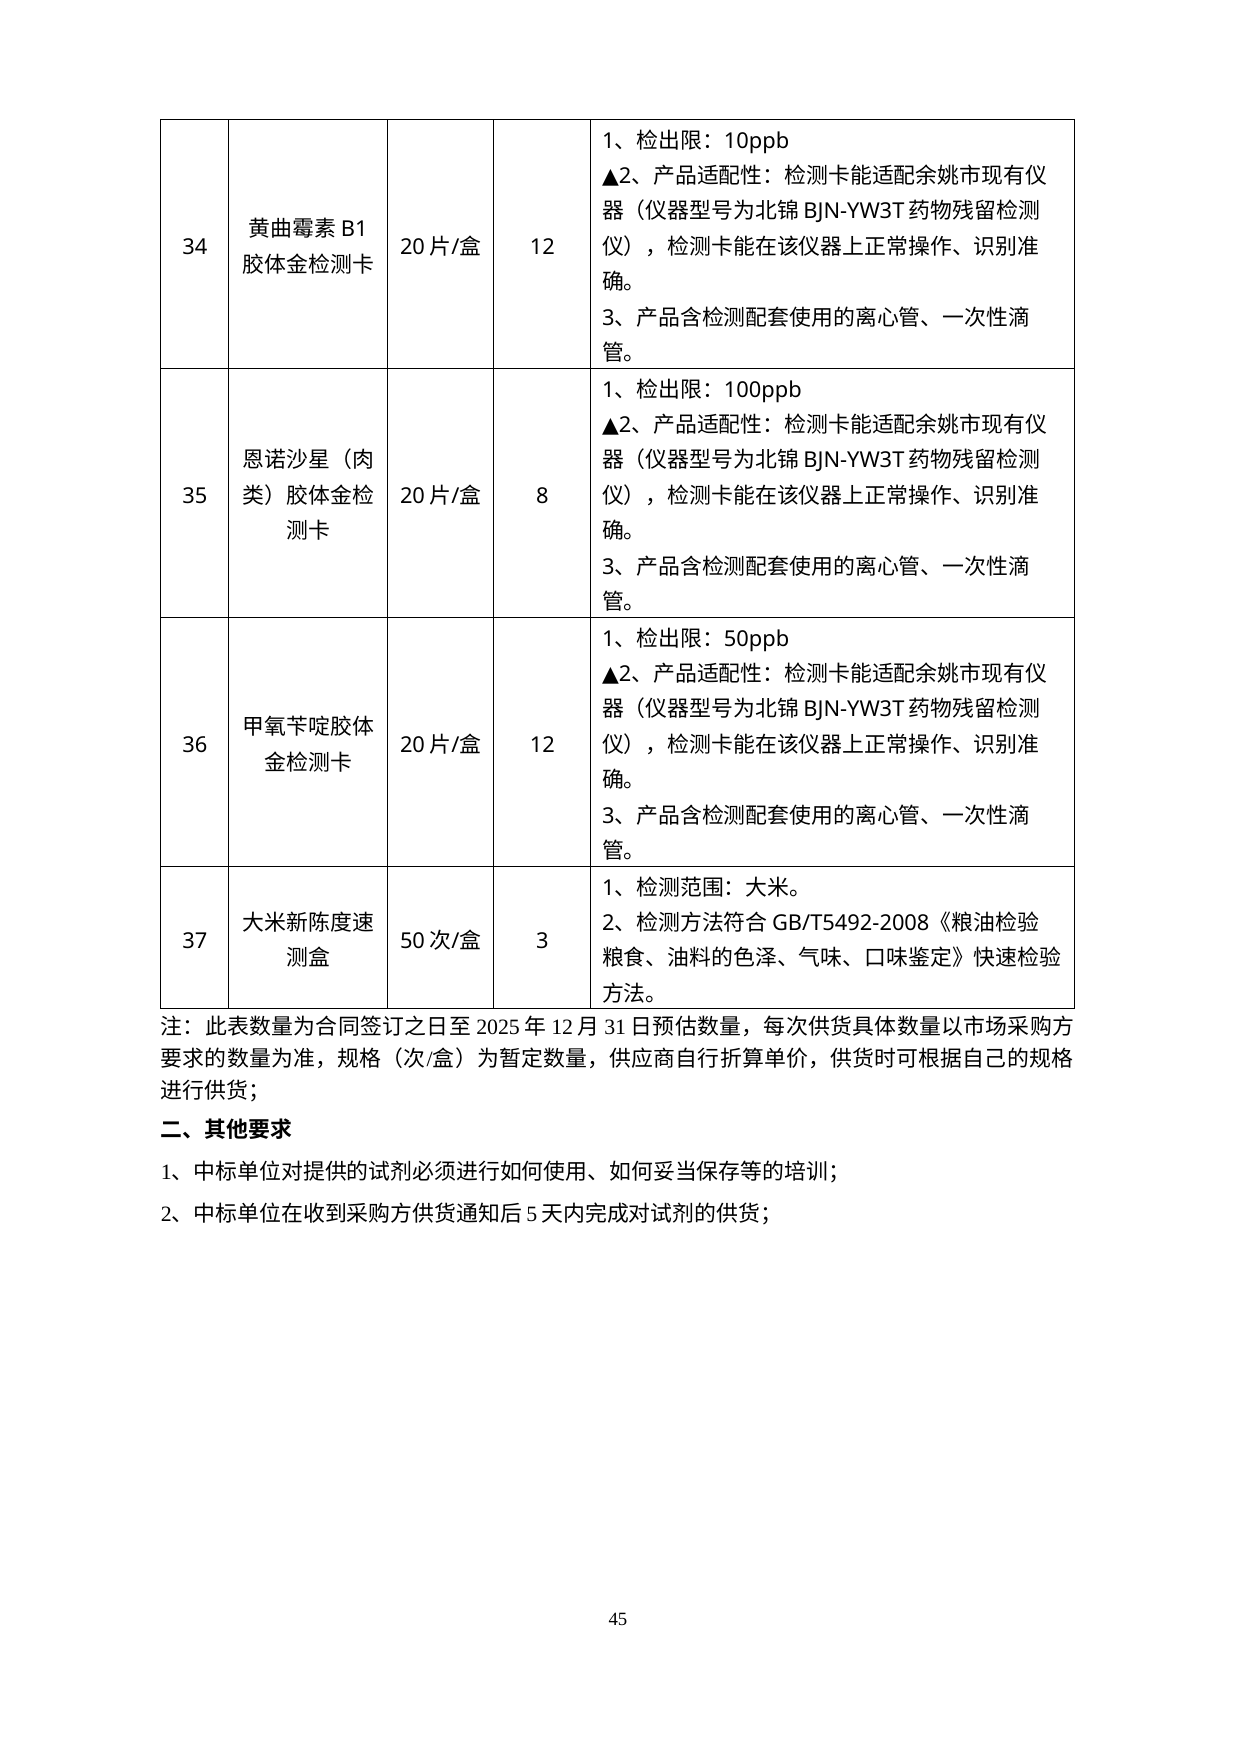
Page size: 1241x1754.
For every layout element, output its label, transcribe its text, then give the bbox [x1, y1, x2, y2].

table_cell 12 [494, 618, 590, 866]
table_cell 恩诺沙星（肉类）胶体金检测卡 [229, 369, 387, 617]
text 1、中标单位对提供的试剂必须进行如何使用、如何妥当保存等的培训； [161, 1146, 1075, 1188]
table_cell 20片/盒 [388, 618, 493, 866]
table_cell 50次/盒 [388, 867, 493, 1008]
text 二、其他要求 [161, 1104, 1075, 1146]
table_cell 20片/盒 [388, 369, 493, 617]
table_cell 34 [161, 120, 228, 368]
table_cell 37 [161, 867, 228, 1008]
table_cell 8 [494, 369, 590, 617]
table_cell 1、检出限：10ppb ▲2、产品适配性：检测卡能适配余姚市现有仪器（仪器型号为北锦BJN-YW3T药物残留检测仪），检测卡能在该仪器上正常操作、识别准确。 3、产品含检测配套使用的离心管、一次性滴管。 [591, 120, 1074, 368]
table_cell 12 [494, 120, 590, 368]
table_cell 1、检出限：100ppb ▲2、产品适配性：检测卡能适配余姚市现有仪器（仪器型号为北锦BJN-YW3T药物残留检测仪），检测卡能在该仪器上正常操作、识别准确。 3、产品含检测配套使用的离心管、一次性滴管。 [591, 369, 1074, 617]
table_cell 1、检出限：50ppb ▲2、产品适配性：检测卡能适配余姚市现有仪器（仪器型号为北锦BJN-YW3T药物残留检测仪），检测卡能在该仪器上正常操作、识别准确。 3、产品含检测配套使用的离心管、一次性滴管。 [591, 618, 1074, 866]
table_cell 35 [161, 369, 228, 617]
table_cell 大米新陈度速测盒 [229, 867, 387, 1008]
table_cell 甲氧苄啶胶体金检测卡 [229, 618, 387, 866]
table_cell 20片/盒 [388, 120, 493, 368]
table_cell 36 [161, 618, 228, 866]
table_cell 3 [494, 867, 590, 1008]
text 2、中标单位在收到采购方供货通知后5天内完成对试剂的供货； [161, 1188, 1075, 1229]
text 注：此表数量为合同签订之日至2025年12月31日预估数量，每次供货具体数量以市场采购方要求的数量为准，规格（次/盒）为暂定数量，供应商自行折算单价，供货时可根据自己的规格进行供货； [161, 1009, 1075, 1104]
table_cell 1、检测范围：大米。 2、检测方法符合GB/T5492-2008《粮油检验 粮食、油料的色泽、气味、口味鉴定》快速检验方法。 [591, 867, 1074, 1008]
table_cell 黄曲霉素B1胶体金检测卡 [229, 120, 387, 368]
